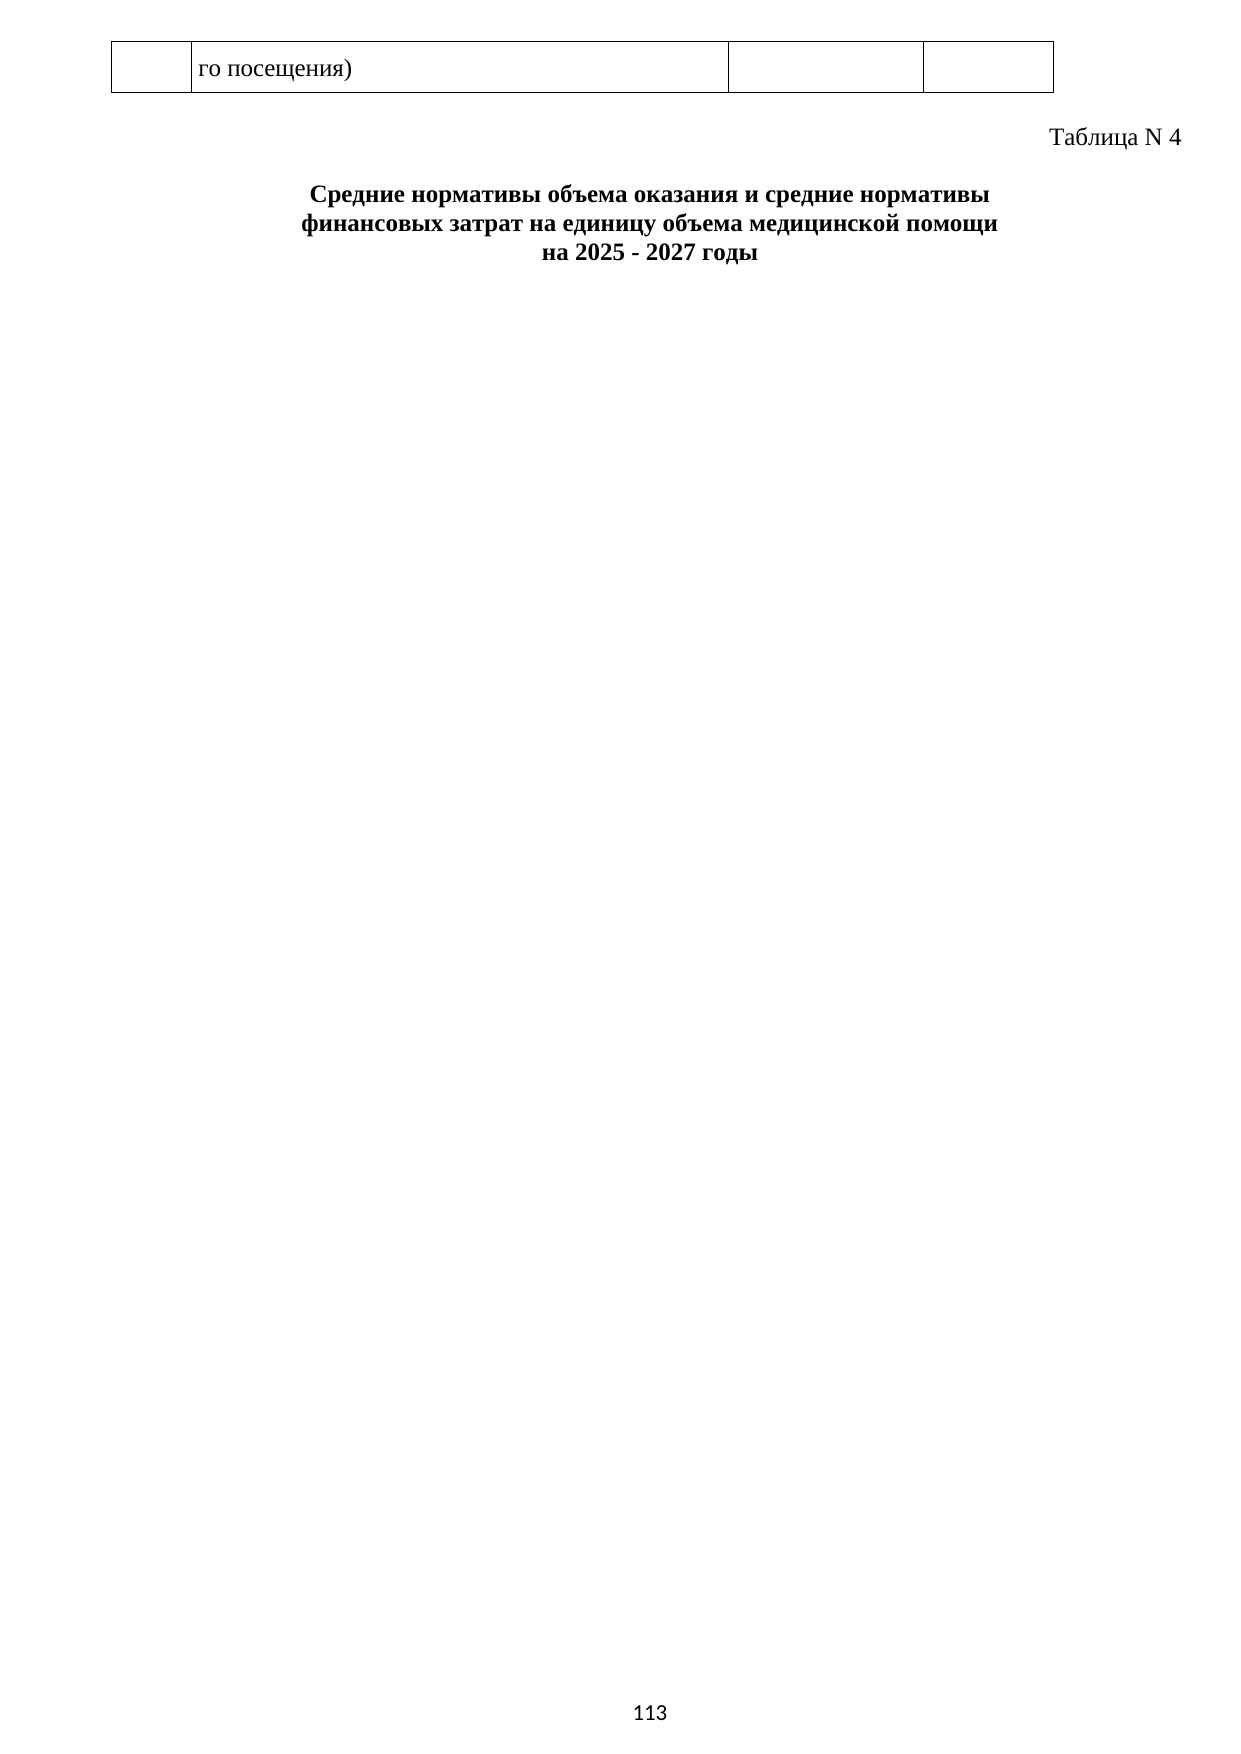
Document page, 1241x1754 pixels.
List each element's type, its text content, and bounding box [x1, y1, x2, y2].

text Таблица N 4 [118, 122, 1181, 151]
title финансовых затрат на единицу объема медицинской помощи [118, 208, 1181, 237]
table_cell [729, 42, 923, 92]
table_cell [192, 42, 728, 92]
title Средние нормативы объема оказания и средние нормативы [118, 179, 1181, 208]
title на 2025 - 2027 годы [118, 237, 1181, 266]
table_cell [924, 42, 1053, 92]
